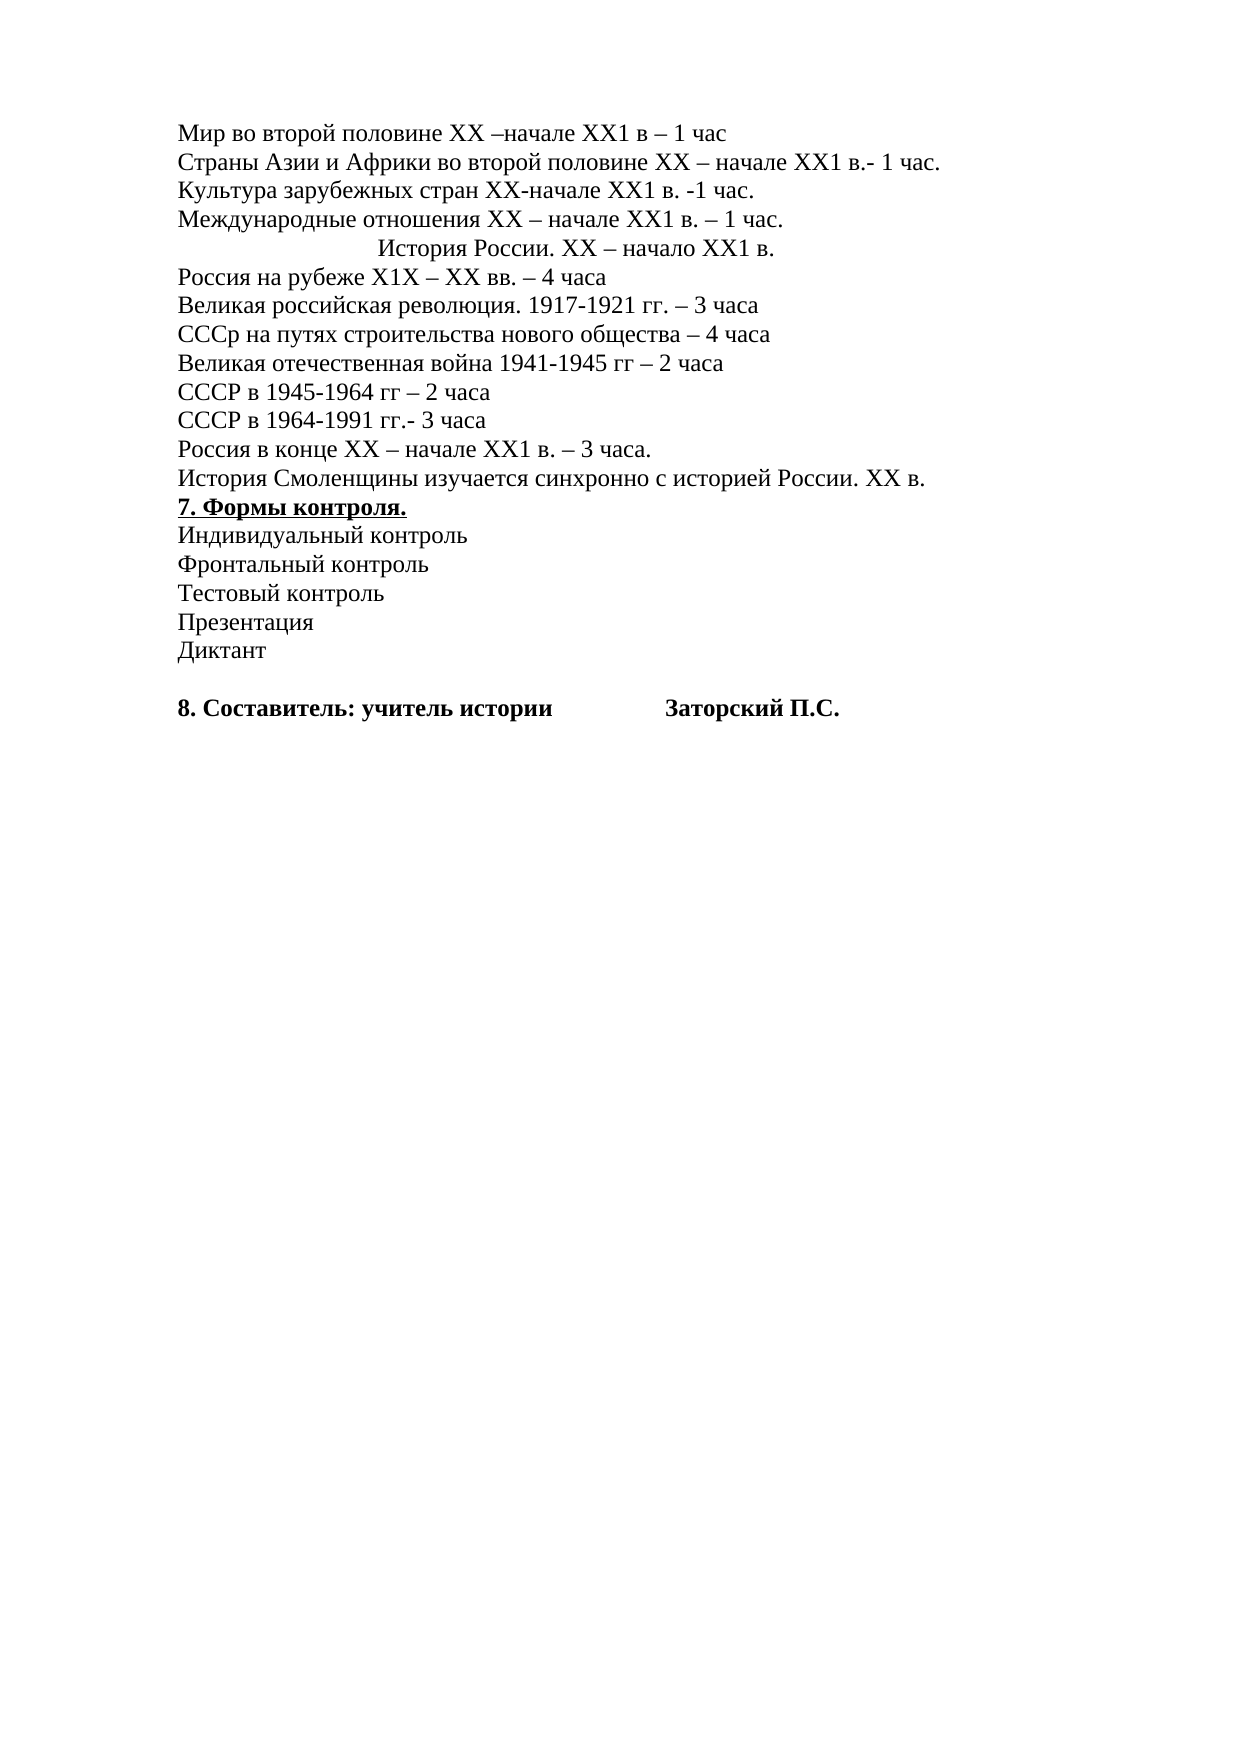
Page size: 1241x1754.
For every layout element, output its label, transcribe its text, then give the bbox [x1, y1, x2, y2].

text Великая отечественная война 1941-1945 гг – 2 часа [177, 348, 1152, 377]
text Международные отношения ХХ – начале ХХ1 в. – 1 час. [177, 204, 1152, 233]
text Страны Азии и Африки во второй половине ХХ – начале ХХ1 в.- 1 час. [177, 147, 1152, 176]
text 7. Формы контроля. [177, 492, 1152, 521]
text Россия в конце ХХ – начале ХХ1 в. – 3 часа. [177, 434, 1152, 463]
text Россия на рубеже Х1Х – ХХ вв. – 4 часа [177, 262, 1152, 291]
text Диктант [177, 636, 1152, 664]
text СССр на путях строительства нового общества – 4 часа [177, 319, 1152, 348]
text История Смоленщины изучается синхронно с историей России. ХХ в. [177, 463, 1152, 492]
text Презентация [177, 607, 1152, 636]
text Культура зарубежных стран ХХ-начале ХХ1 в. -1 час. [177, 176, 1152, 204]
text 8. Составитель: учитель истории Заторский П.С. [177, 693, 1152, 722]
text Тестовый контроль [177, 578, 1152, 607]
text СССР в 1964-1991 гг.- 3 часа [177, 406, 1152, 434]
text Фронтальный контроль [177, 549, 1152, 578]
text Великая российская революция. 1917-1921 гг. – 3 часа [177, 291, 1152, 319]
text Индивидуальный контроль [177, 521, 1152, 549]
text СССР в 1945-1964 гг – 2 часа [177, 377, 1152, 406]
text Мир во второй половине ХХ –начале ХХ1 в – 1 час [177, 118, 1152, 147]
text История России. ХХ – начало ХХ1 в. [177, 233, 1152, 262]
